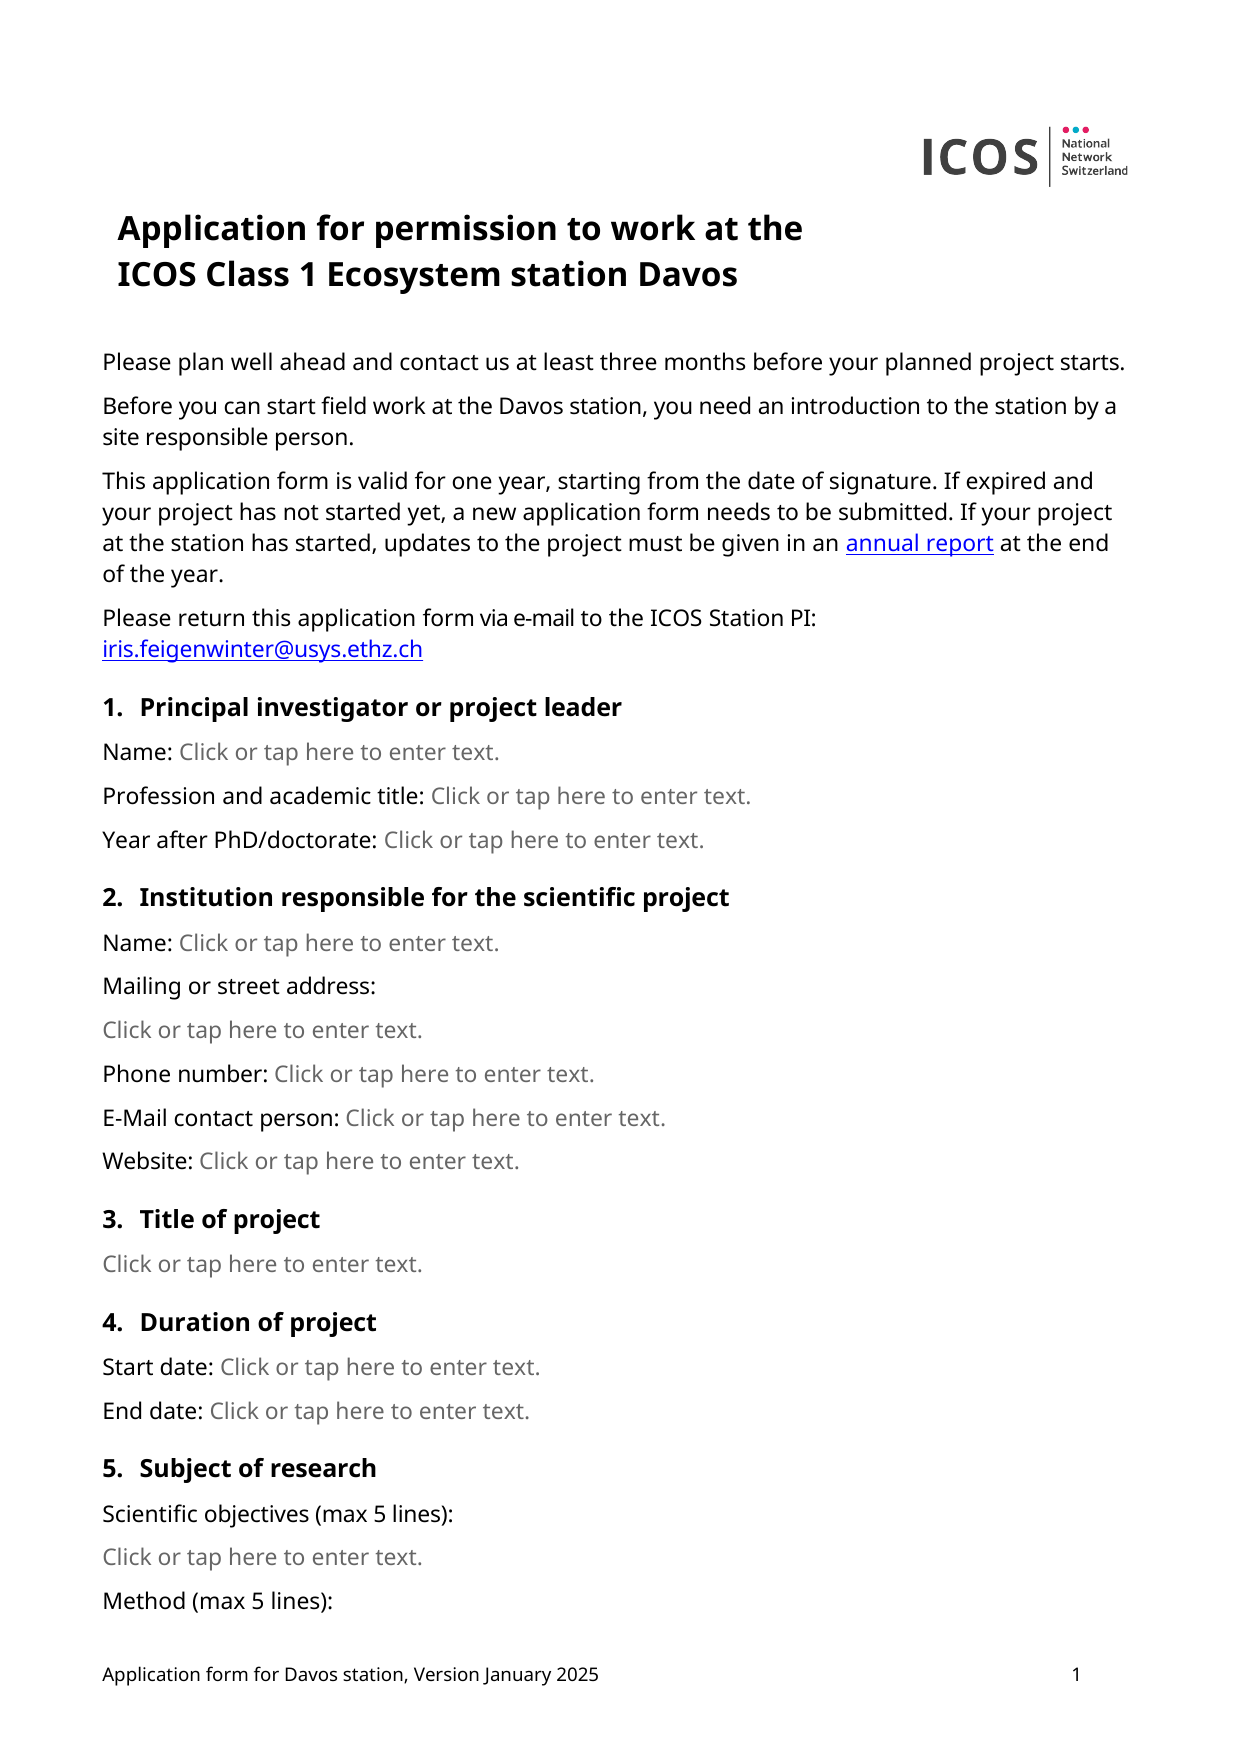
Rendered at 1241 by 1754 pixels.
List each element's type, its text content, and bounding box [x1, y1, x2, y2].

text Start date: [102, 1351, 1128, 1382]
text This application form is valid for one year, starting from the date of signature. If expired and your project has not started yet, a new application form needs to be submitted. If your project at the station has started, updates to the project must be given in an annual report at the end of the year. [102, 465, 1128, 590]
subtitle Institution responsible for the scientific project [102, 880, 1128, 914]
subtitle Principal investigator or project leader [102, 690, 1128, 724]
text Method (max 5 lines): [102, 1585, 1128, 1616]
picture [923, 125, 1128, 187]
text Phone number: [102, 1058, 1128, 1089]
subtitle Duration of project [102, 1304, 1128, 1338]
subtitle Title of project [102, 1202, 1128, 1236]
text Before you can start field work at the Davos station, you need an introduction to the station by a site responsible person. [102, 390, 1128, 452]
text Please return this application form via e-mail to the ICOS Station PI: iris.feigenwinter@usys.ethz.ch [102, 602, 1128, 665]
subtitle Subject of research [102, 1451, 1128, 1485]
text Website: [102, 1145, 1128, 1177]
text End date: [102, 1395, 1128, 1426]
text Name: [102, 927, 1128, 958]
text Please plan well ahead and contact us at least three months before your planned project starts. [102, 346, 1128, 377]
text Profession and academic title: [102, 780, 1128, 811]
text E-Mail contact person: [102, 1102, 1128, 1133]
text Mailing or street address: [102, 970, 1128, 1002]
text Year after PhD/doctorate: [102, 824, 1128, 855]
text Scientific objectives (max 5 lines): [102, 1497, 1128, 1529]
title Application for permission to work at the ICOS Class 1 Ecosystem station Davos [117, 205, 1128, 296]
text Name: [102, 736, 1128, 767]
